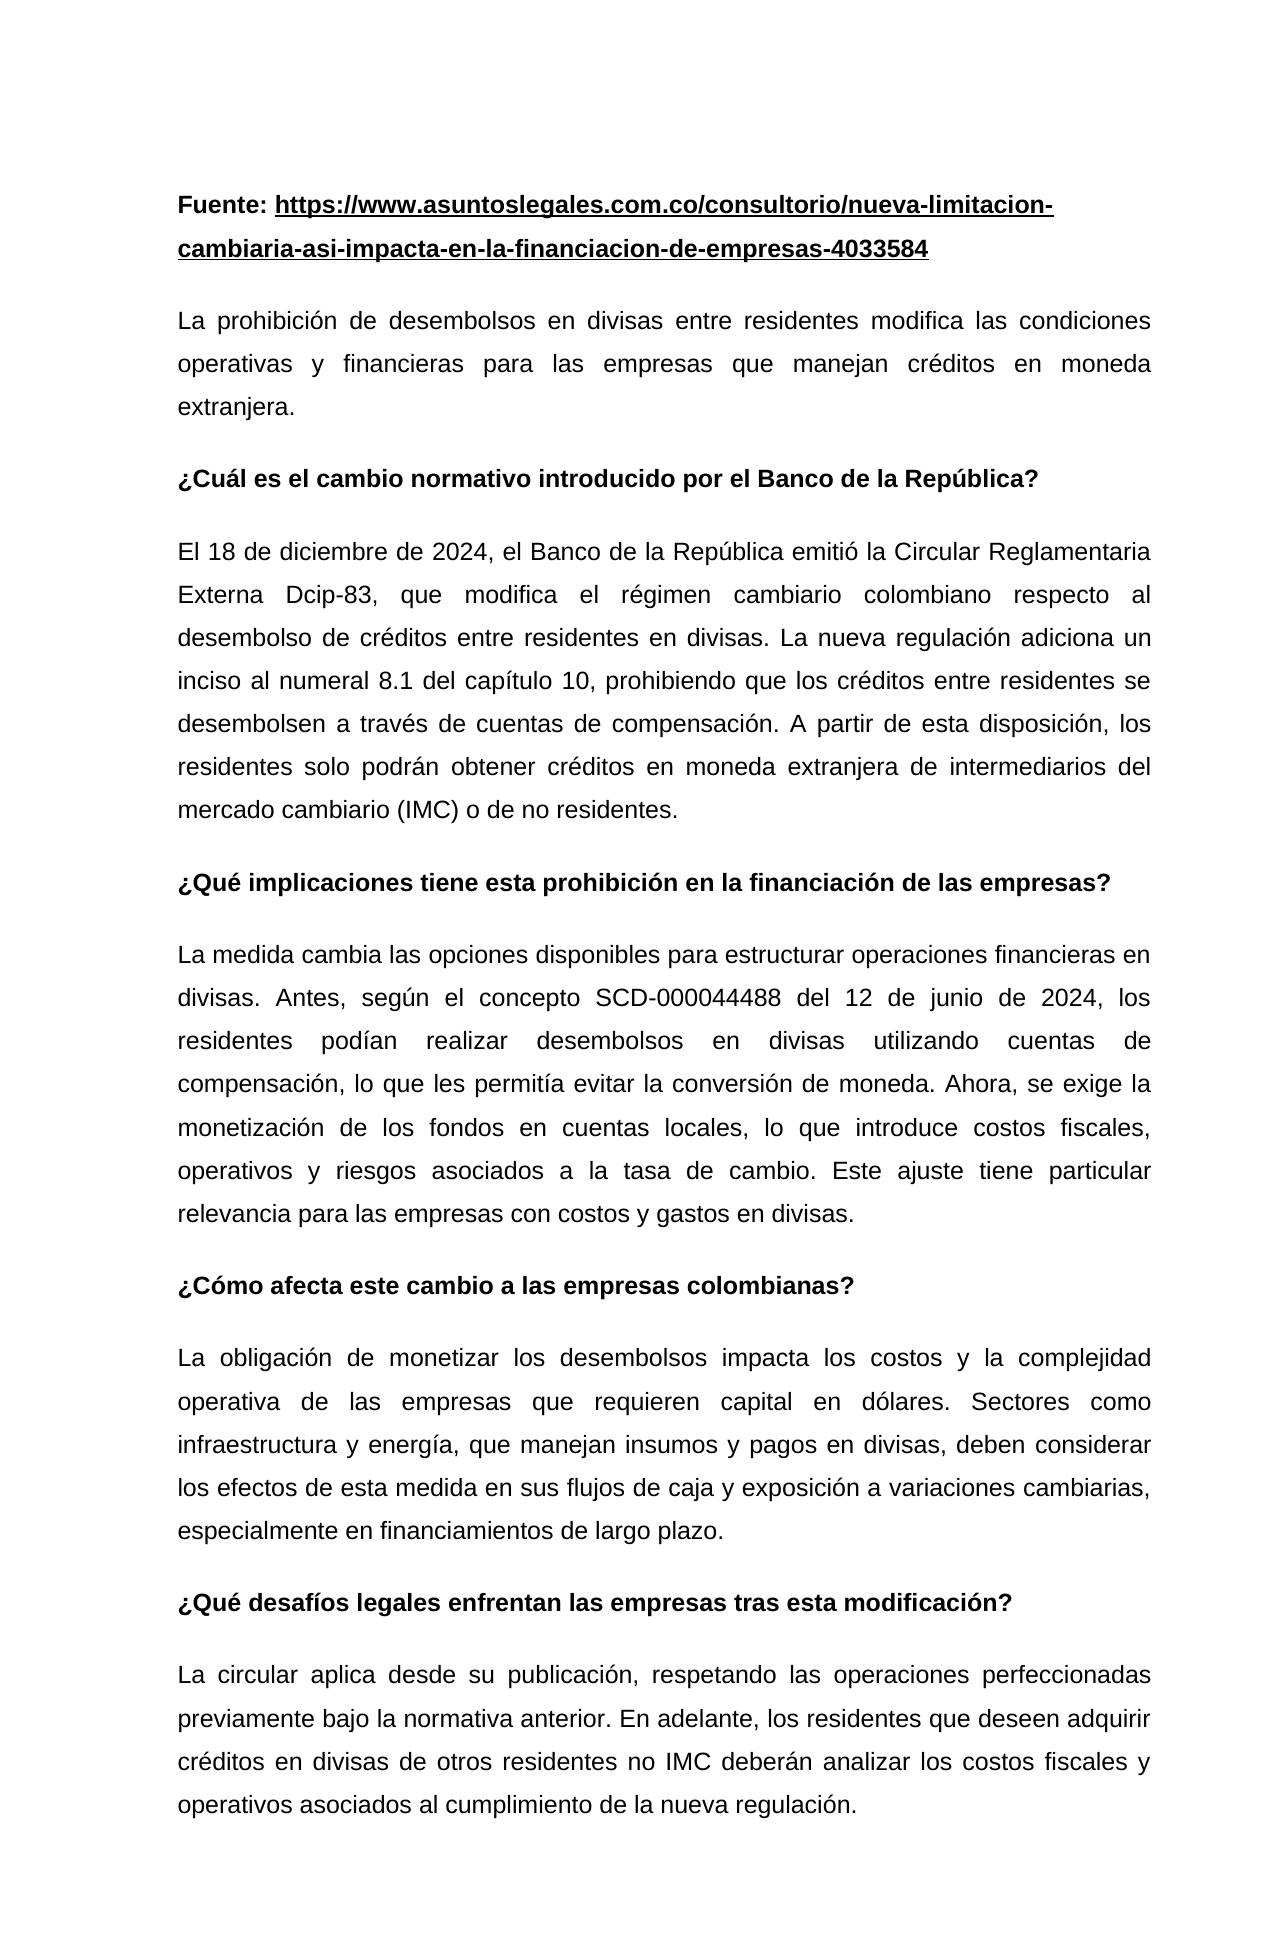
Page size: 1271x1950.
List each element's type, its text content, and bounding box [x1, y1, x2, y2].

text Fuente: https://www.asuntoslegales.com.co/consultorio/nueva-limitacion-cambiaria-asi-impacta-en-la-financiacion-de-empresas-4033584 [177, 190, 1153, 262]
text La prohibición de desembolsos en divisas entre residentes modifica las condiciones operativas y financieras para las empresas que manejan créditos en moneda extranjera. [177, 306, 1153, 421]
text El 18 de diciembre de 2024, el Banco de la República emitió la Circular Reglamentaria Externa Dcip-83, que modifica el régimen cambiario colombiano respecto al desembolso de créditos entre residentes en divisas. La nueva regulación adiciona un inciso al numeral 8.1 del capítulo 10, prohibiendo que los créditos entre residentes se desembolsen a través de cuentas de compensación. A partir de esta disposición, los residentes solo podrán obtener créditos en moneda extranjera de intermediarios del mercado cambiario (IMC) o de no residentes. [177, 537, 1153, 824]
text ¿Qué desafíos legales enfrentan las empresas tras esta modificación? [177, 1588, 1153, 1617]
text La obligación de monetizar los desembolsos impacta los costos y la complejidad operativa de las empresas que requieren capital en dólares. Sectores como infraestructura y energía, que manejan insumos y pagos en divisas, deben considerar los efectos de esta medida en sus flujos de caja y exposición a variaciones cambiarias, especialmente en financiamientos de largo plazo. [177, 1343, 1153, 1544]
text ¿Cuál es el cambio normativo introducido por el Banco de la República? [177, 464, 1153, 493]
text ¿Qué implicaciones tiene esta prohibición en la financiación de las empresas? [177, 868, 1153, 896]
text La medida cambia las opciones disponibles para estructurar operaciones financieras en divisas. Antes, según el concepto SCD-000044488 del 12 de junio de 2024, los residentes podían realizar desembolsos en divisas utilizando cuentas de compensación, lo que les permitía evitar la conversión de moneda. Ahora, se exige la monetización de los fondos en cuentas locales, lo que introduce costos fiscales, operativos y riesgos asociados a la tasa de cambio. Este ajuste tiene particular relevancia para las empresas con costos y gastos en divisas. [177, 940, 1153, 1227]
text ¿Cómo afecta este cambio a las empresas colombianas? [177, 1271, 1153, 1300]
text La circular aplica desde su publicación, respetando las operaciones perfeccionadas previamente bajo la normativa anterior. En adelante, los residentes que deseen adquirir créditos en divisas de otros residentes no IMC deberán analizar los costos fiscales y operativos asociados al cumplimiento de la nueva regulación. [177, 1660, 1153, 1818]
